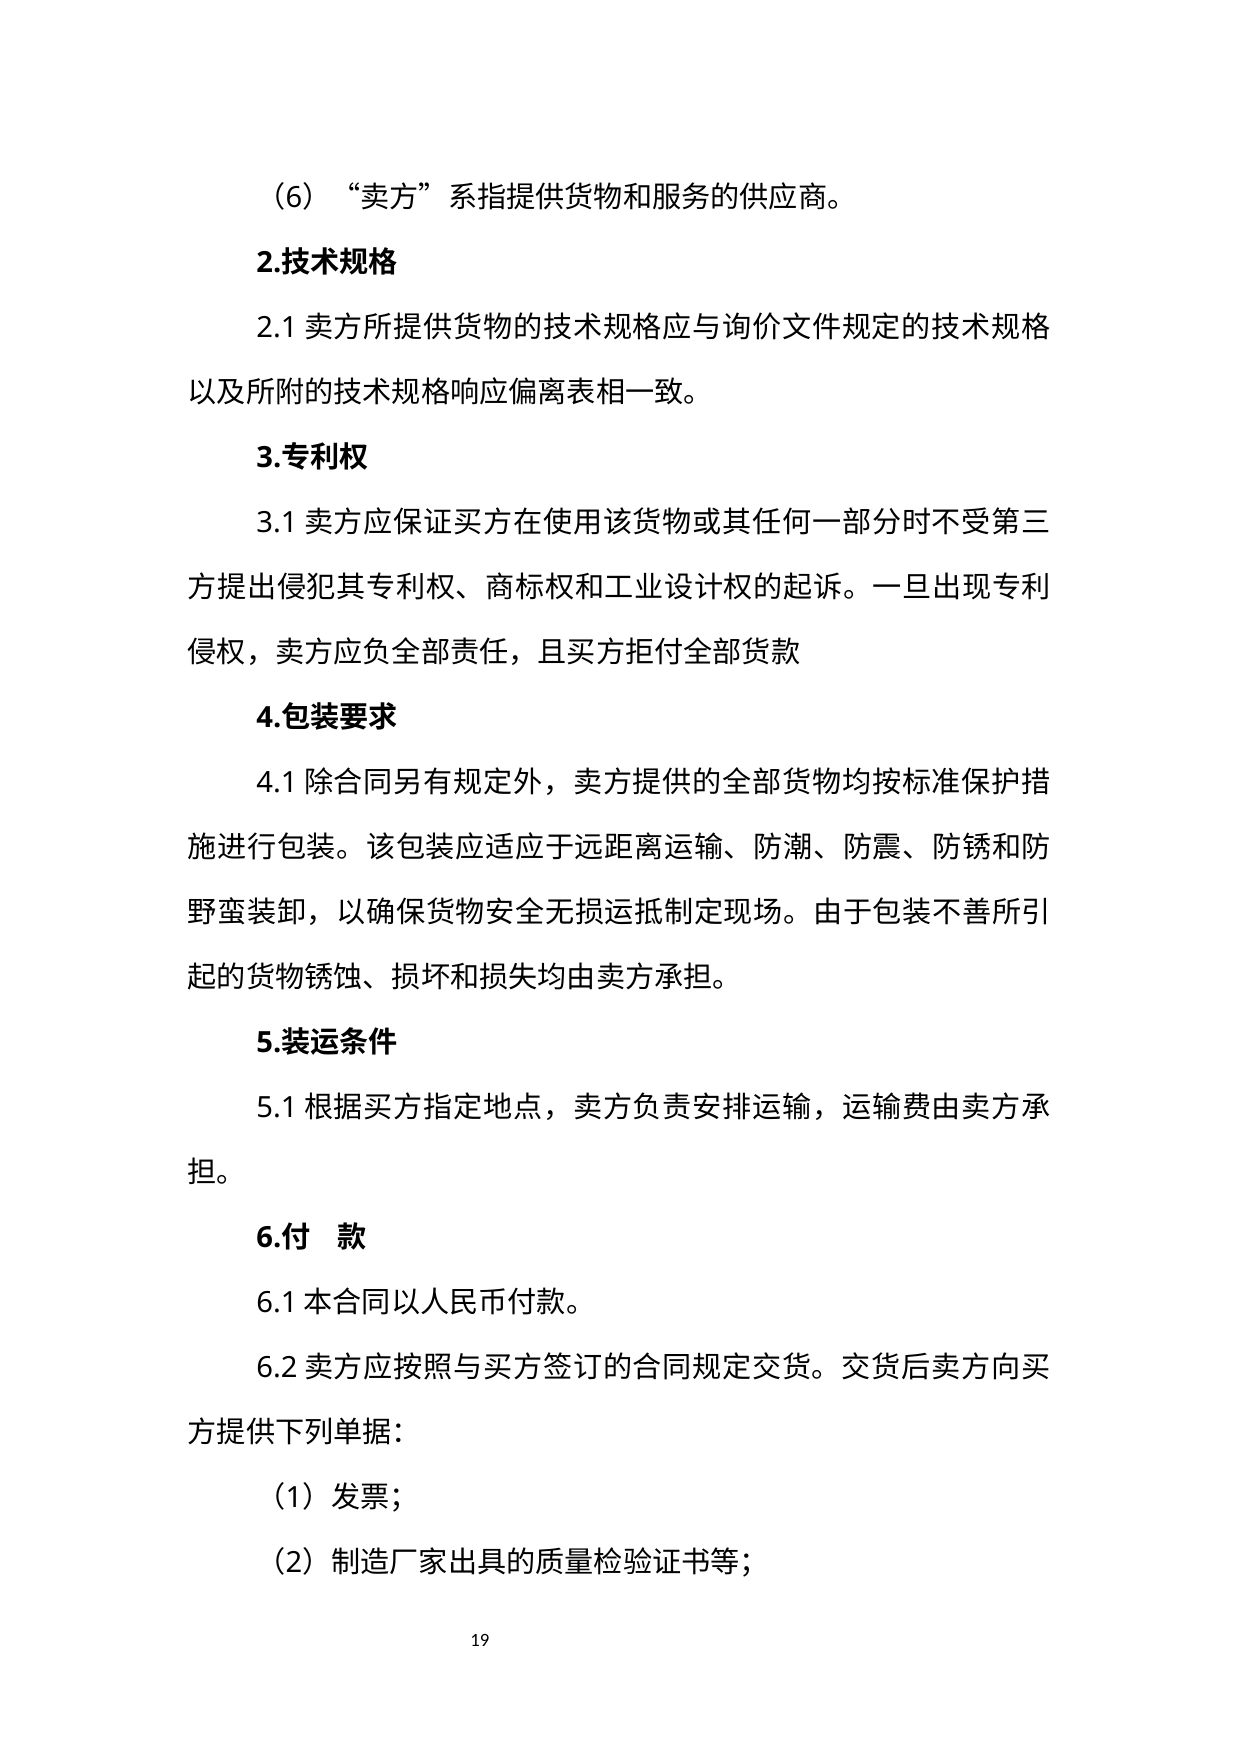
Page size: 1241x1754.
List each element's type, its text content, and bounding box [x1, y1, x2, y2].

text 6.2卖方应按照与买方签订的合同规定交货。交货后卖方向买方提供下列单据： [187, 1332, 1053, 1462]
text 2.1卖方所提供货物的技术规格应与询价文件规定的技术规格以及所附的技术规格响应偏离表相一致。 [187, 292, 1053, 422]
text 5.装运条件 [187, 1007, 1053, 1072]
text 6.付 款 [187, 1202, 1053, 1267]
text 3.专利权 [187, 422, 1053, 487]
text 2.技术规格 [187, 227, 1053, 292]
text （6）“卖方”系指提供货物和服务的供应商。 [187, 162, 1053, 227]
text 4.包装要求 [187, 682, 1053, 747]
text （1）发票； [187, 1462, 1053, 1527]
text （2）制造厂家出具的质量检验证书等； [187, 1527, 1053, 1592]
text 5.1根据买方指定地点，卖方负责安排运输，运输费由卖方承担。 [187, 1072, 1053, 1202]
text 4.1除合同另有规定外，卖方提供的全部货物均按标准保护措施进行包装。该包装应适应于远距离运输、防潮、防震、防锈和防野蛮装卸，以确保货物安全无损运抵制定现场。由于包装不善所引起的货物锈蚀、损坏和损失均由卖方承担。 [187, 747, 1053, 1007]
text 6.1本合同以人民币付款。 [187, 1267, 1053, 1332]
text 3.1卖方应保证买方在使用该货物或其任何一部分时不受第三方提出侵犯其专利权、商标权和工业设计权的起诉。一旦出现专利侵权，卖方应负全部责任，且买方拒付全部货款 [187, 487, 1053, 682]
